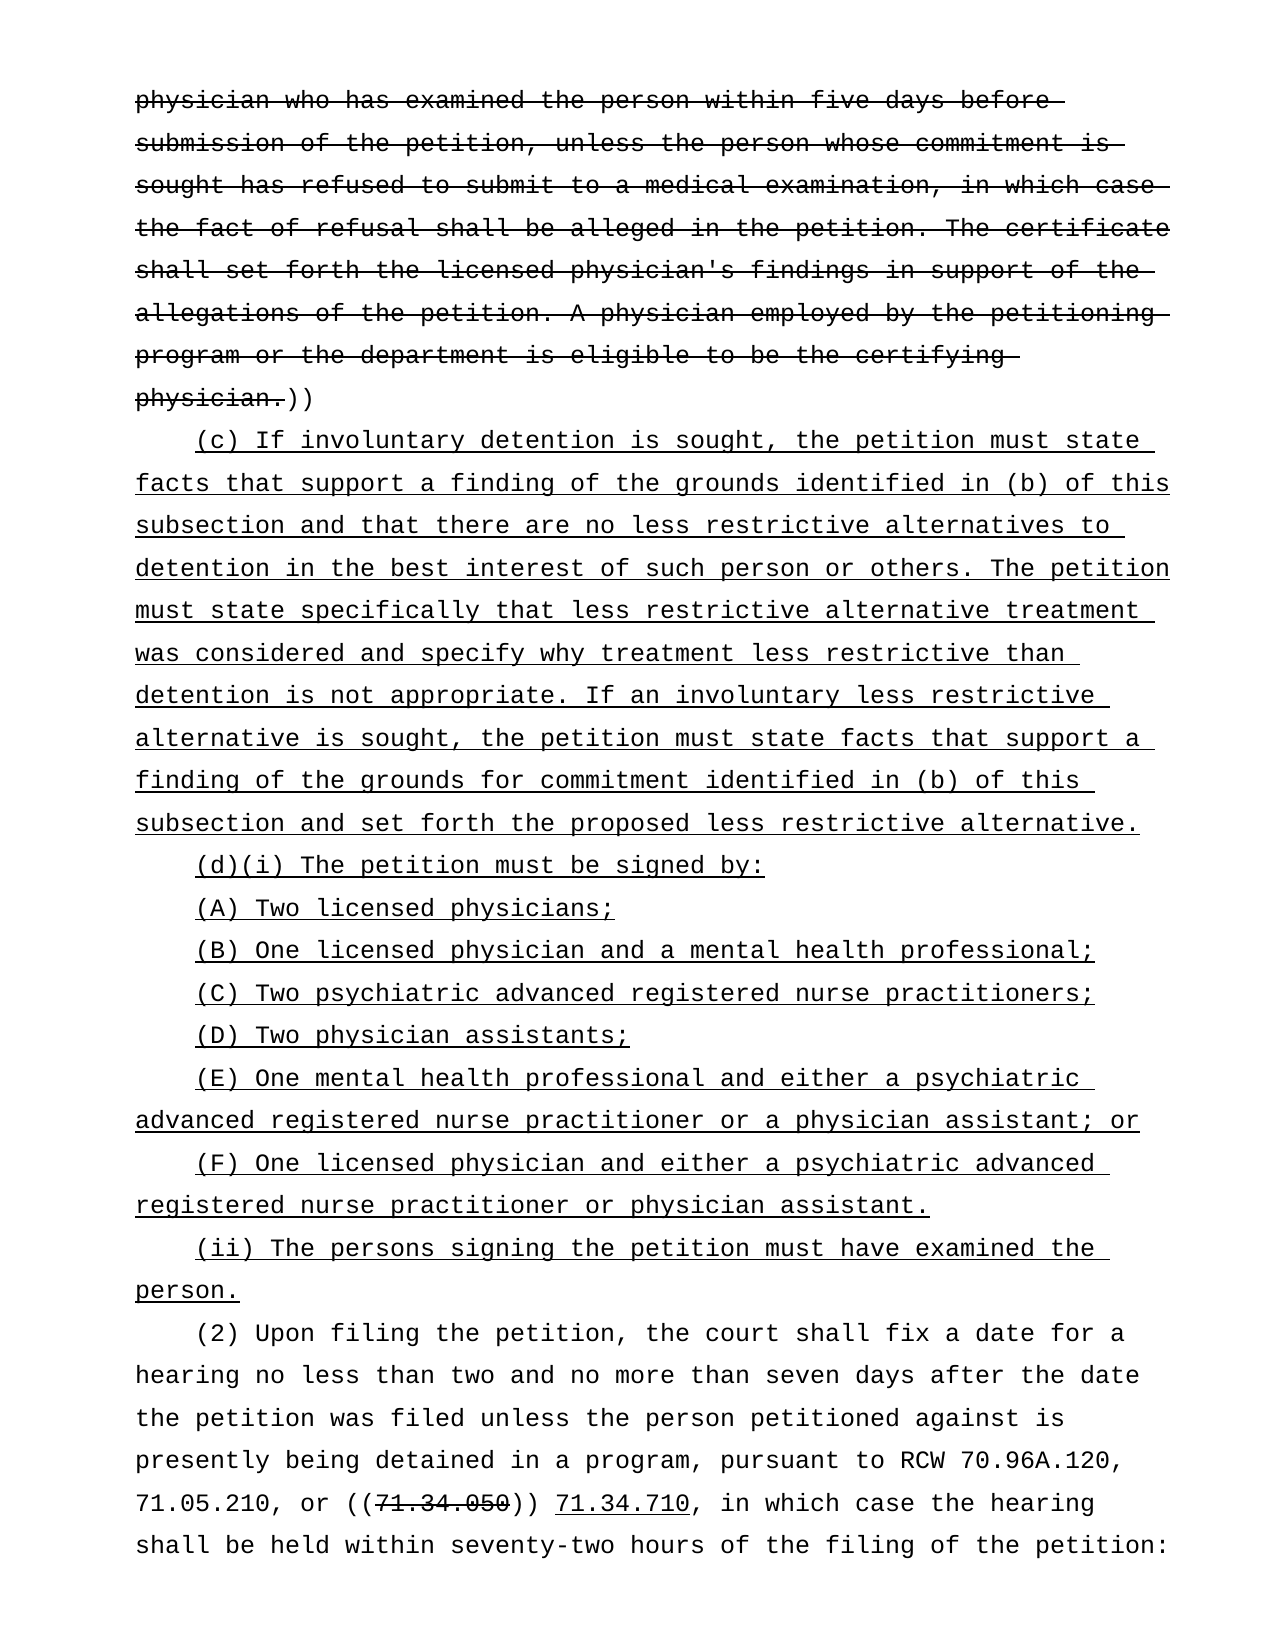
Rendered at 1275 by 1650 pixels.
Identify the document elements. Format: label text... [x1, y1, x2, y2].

text (C) Two psychiatric advanced registered nurse practitioners; [135, 967, 1170, 1010]
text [135, 1307, 1170, 1562]
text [135, 75, 1170, 186]
text (E) One mental health professional and either a psychiatric advanced registered nurse practitioner or a physician assistant; or [135, 1052, 1170, 1137]
text (d)(i) The petition must be signed by: [135, 840, 1170, 882]
text (c) If involuntary detention is sought, the petition must state facts that support a finding of the grounds identified in (b) of this subsection and that there are no less restrictive alternatives to detention in the best interest of such person or others. The petition must state specifically that less restrictive alternative treatment was considered and specify why treatment less restrictive than detention is not appropriate. If an involuntary less restrictive alternative is sought, the petition must state facts that support a finding of the grounds for commitment identified in (b) of this subsection and set forth the proposed less restrictive alternative. [135, 495, 1170, 579]
text (B) One licensed physician and a mental health professional; [135, 925, 1170, 967]
text (c) If involuntary detention is sought, the petition must state facts that support a finding of the grounds identified in (b) of this subsection and that there are no less restrictive alternatives to detention in the best interest of such person or others. The petition must state specifically that less restrictive alternative treatment was considered and specify why treatment less restrictive than detention is not appropriate. If an involuntary less restrictive alternative is sought, the petition must state facts that support a finding of the grounds for commitment identified in (b) of this subsection and set forth the proposed less restrictive alternative. [135, 415, 1170, 494]
text (A) Two licensed physicians; [135, 882, 1170, 925]
text (ii) The persons signing the petition must have examined the person. [135, 1222, 1170, 1307]
text (c) If involuntary detention is sought, the petition must state facts that support a finding of the grounds identified in (b) of this subsection and that there are no less restrictive alternatives to detention in the best interest of such person or others. The petition must state specifically that less restrictive alternative treatment was considered and specify why treatment less restrictive than detention is not appropriate. If an involuntary less restrictive alternative is sought, the petition must state facts that support a finding of the grounds for commitment identified in (b) of this subsection and set forth the proposed less restrictive alternative. [135, 580, 1170, 840]
text (D) Two physician assistants; [135, 1010, 1170, 1052]
text (F) One licensed physician and either a psychiatric advanced registered nurse practitioner or physician assistant. [135, 1137, 1170, 1222]
